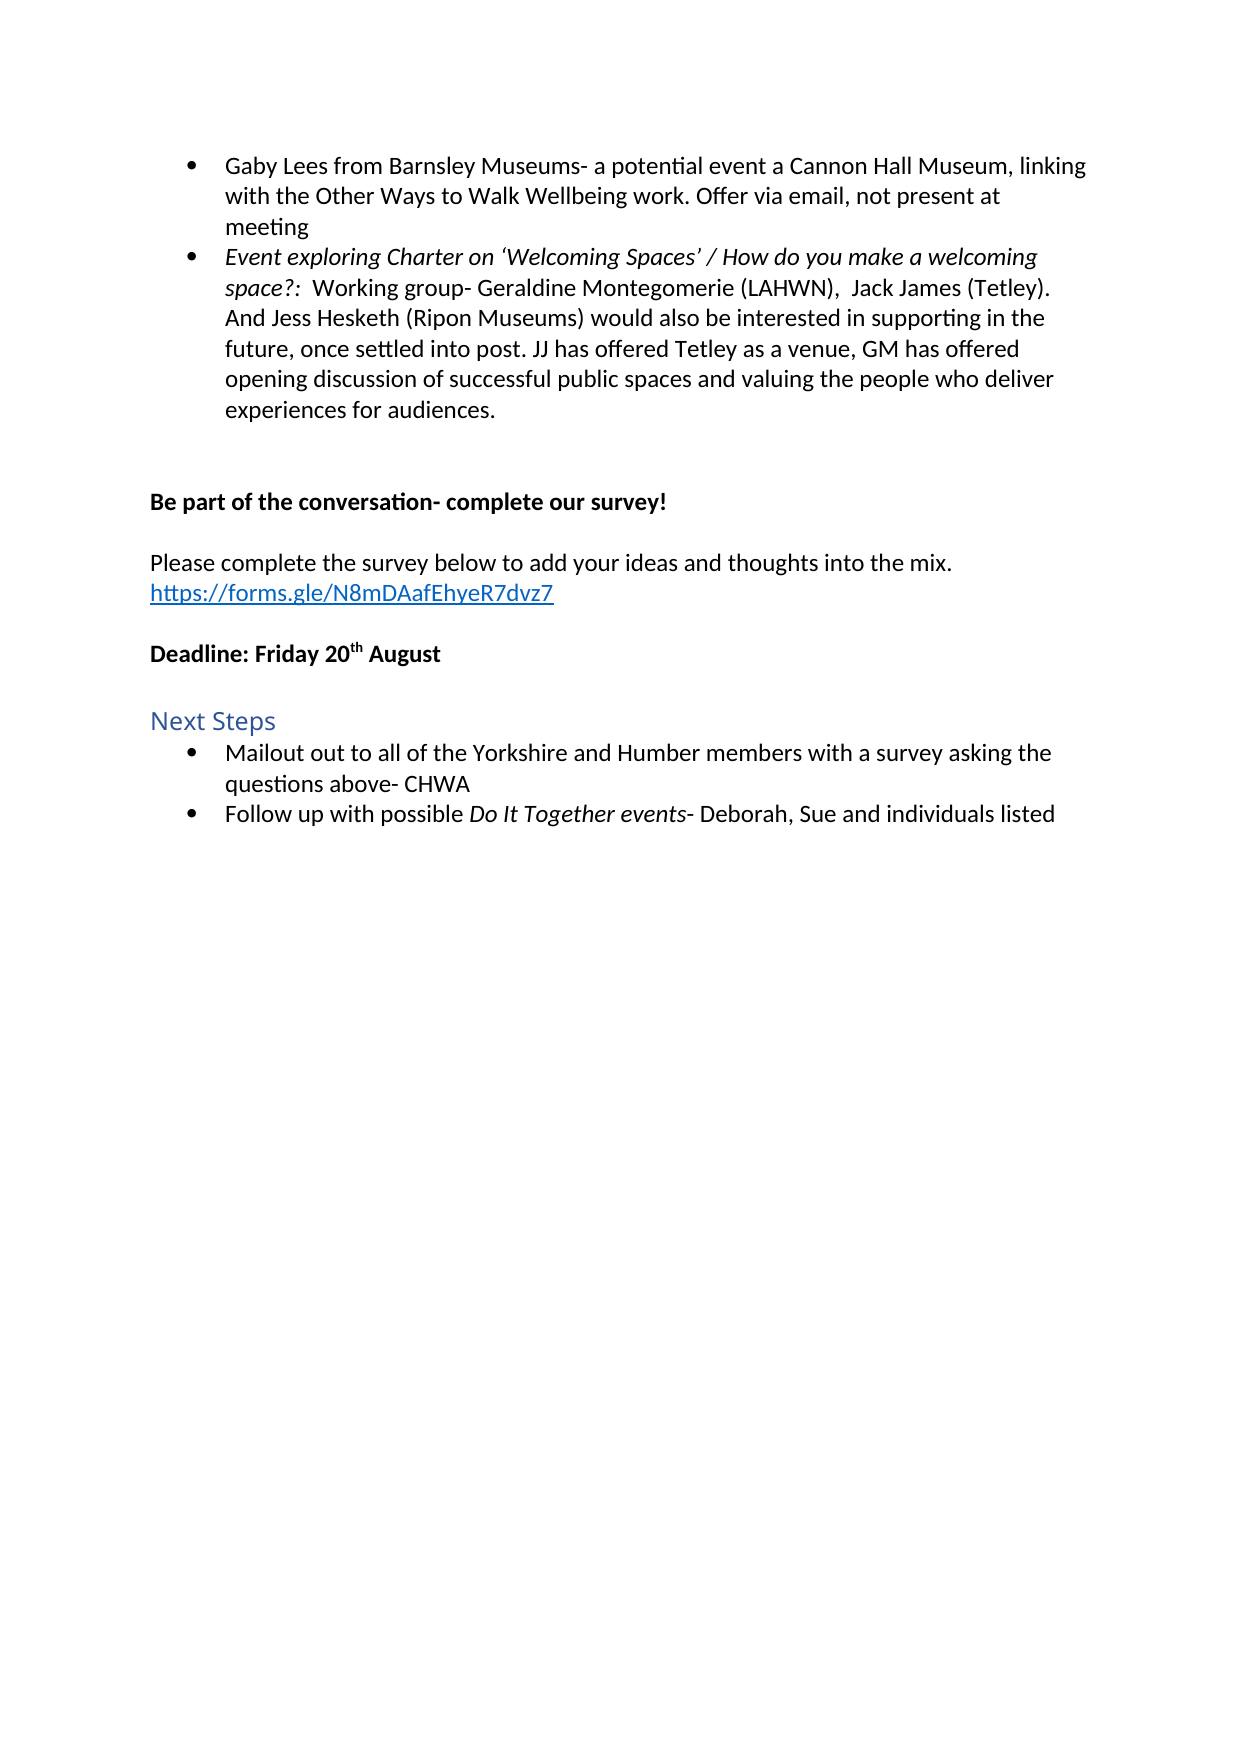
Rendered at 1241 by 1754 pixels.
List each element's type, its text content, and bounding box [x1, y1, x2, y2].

text Be part of the conversation- complete our survey! [150, 486, 1090, 516]
text https://forms.gle/N8mDAafEhyeR7dvz7 [150, 577, 1090, 608]
list Follow up with possible Do It Together events- Deborah, Sue and individuals listed [187, 799, 1090, 829]
list Mailout out to all of the Yorkshire and Humber members with a survey asking the questions above- CHWA [187, 738, 1090, 799]
text Deadline: Friday 20th August [150, 638, 1090, 669]
subtitle Next Steps [150, 703, 1090, 738]
text Please complete the survey below to add your ideas and thoughts into the mix. [150, 547, 1090, 577]
list Gaby Lees from Barnsley Museums- a potential event a Cannon Hall Museum, linking with the Other Ways to Walk Wellbeing work. Offer via email, not present at meeting [187, 150, 1090, 242]
list Event exploring Charter on ‘Welcoming Spaces’ / How do you make a welcoming space?: Working group- Geraldine Montegomerie (LAHWN), Jack James (Tetley). And Jess Hesketh (Ripon Museums) would also be interested in supporting in the future, once settled into post. JJ has offered Tetley as a venue, GM has offered opening discussion of successful public spaces and valuing the people who deliver experiences for audiences. [187, 242, 1090, 425]
